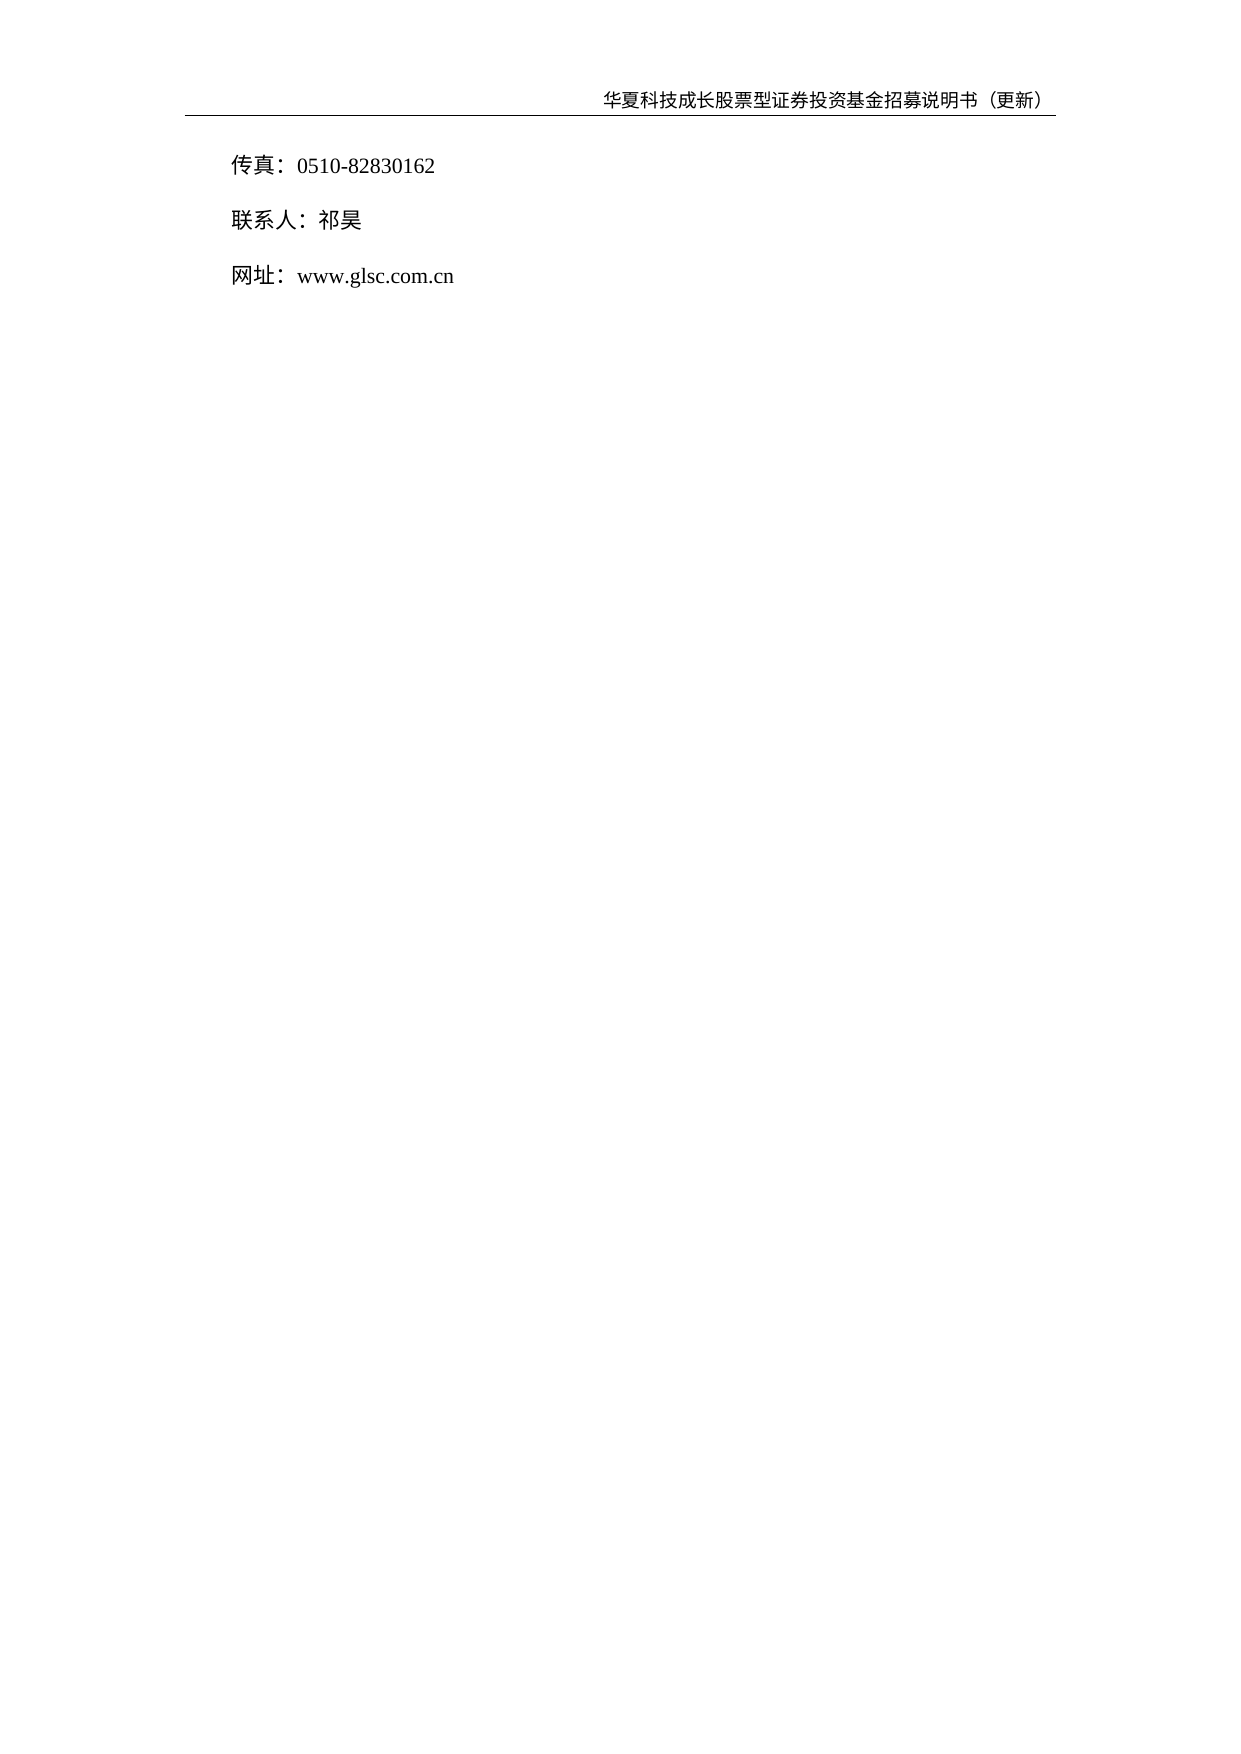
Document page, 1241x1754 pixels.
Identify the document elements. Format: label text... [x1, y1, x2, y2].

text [231, 148, 436, 179]
text 网址：www.glsc.com.cn [231, 258, 1115, 289]
text 联系人：祁昊 [231, 203, 1115, 234]
